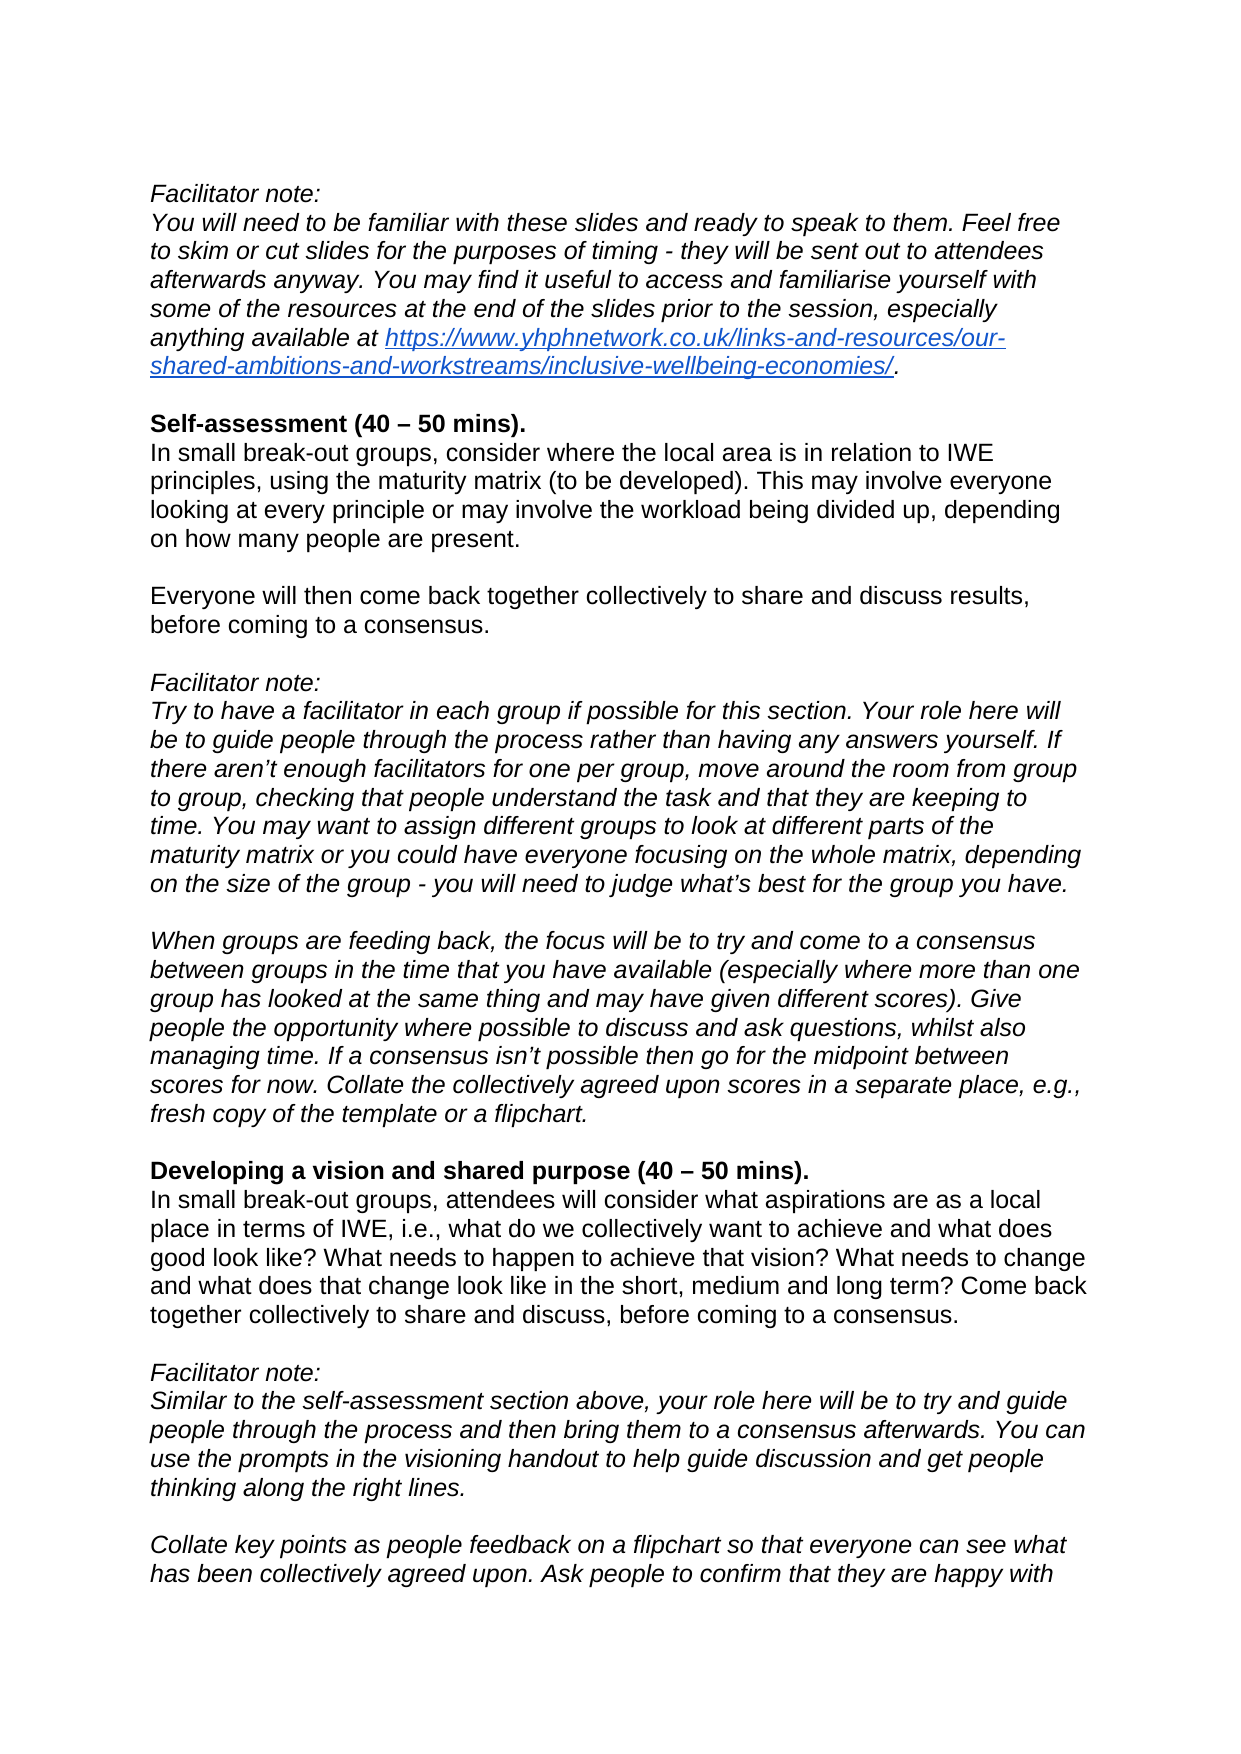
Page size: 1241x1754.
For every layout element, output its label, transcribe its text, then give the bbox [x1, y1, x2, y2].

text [150, 1530, 1090, 1587]
text Try to have a facilitator in each group if possible for this section. Your role here will be to guide people through the process rather than having any answers yourself. If there aren’t enough facilitators for one per group, move around the room from group to group, checking that people understand the task and that they are keeping to time. You may want to assign different groups to look at different parts of the maturity matrix or you could have everyone focusing on the whole matrix, depending on the size of the group - you will need to judge what’s best for the group you have. [150, 696, 1090, 897]
text Developing a vision and shared purpose (40 – 50 mins). [150, 1156, 1090, 1185]
text Facilitator note: [150, 1357, 1090, 1386]
text In small break-out groups, attendees will consider what aspirations are as a local place in terms of IWE, i.e., what do we collectively want to achieve and what does good look like? What needs to happen to achieve that vision? What needs to change and what does that change look like in the short, medium and long term? Come back together collectively to share and discuss, before coming to a consensus. [150, 1185, 1090, 1329]
text Facilitator note: [150, 667, 1090, 696]
text Self-assessment (40 – 50 mins). [150, 409, 1090, 437]
text Similar to the self-assessment section above, your role here will be to try and guide people through the process and then bring them to a consensus afterwards. You can use the prompts in the visioning handout to help guide discussion and get people thinking along the right lines. [150, 1386, 1090, 1501]
text Facilitator note: [150, 179, 1090, 207]
text You will need to be familiar with these slides and ready to speak to them. Feel free to skim or cut slides for the purposes of timing - they will be sent out to attendees afterwards anyway. You may find it useful to access and familiarise yourself with some of the resources at the end of the slides prior to the session, especially anything available at https://www.yhphnetwork.co.uk/links-and-resources/our-shared-ambitions-and-workstreams/inclusive-wellbeing-economies/. [150, 207, 1090, 380]
text Everyone will then come back together collectively to share and discuss results, before coming to a consensus. [150, 581, 1090, 639]
text When groups are feeding back, the focus will be to try and come to a consensus between groups in the time that you have available (especially where more than one group has looked at the same thing and may have given different scores). Give people the opportunity where possible to discuss and ask questions, whilst also managing time. If a consensus isn’t possible then go for the midpoint between scores for now. Collate the collectively agreed upon scores in a separate place, e.g., fresh copy of the template or a flipchart. [150, 926, 1090, 1127]
text In small break-out groups, consider where the local area is in relation to IWE principles, using the maturity matrix (to be developed). This may involve everyone looking at every principle or may involve the workload being divided up, depending on how many people are present. [150, 437, 1090, 552]
